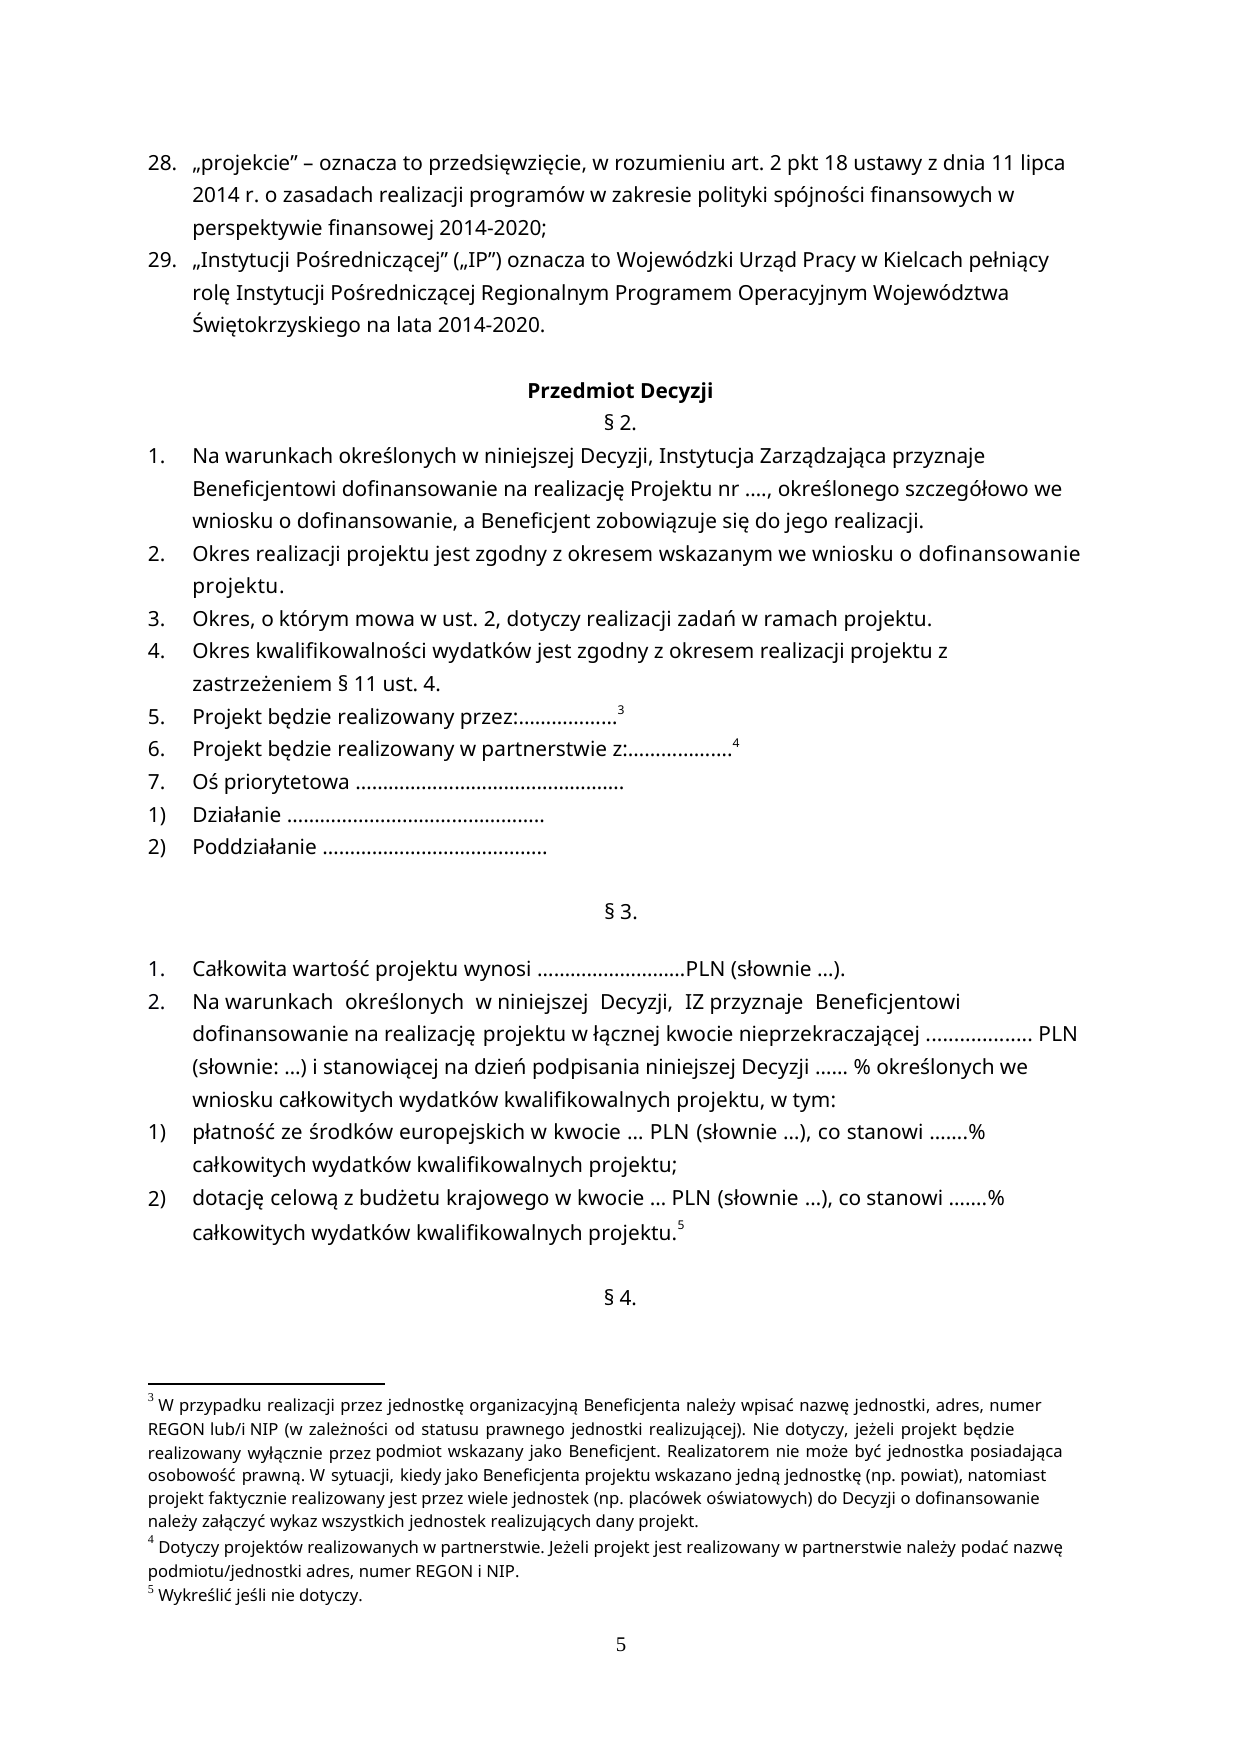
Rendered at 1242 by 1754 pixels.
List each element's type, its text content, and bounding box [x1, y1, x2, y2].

text § 3. [148, 897, 1094, 926]
list Okres kwalifikowalności wydatków jest zgodny z okresem realizacji projektu z zastrzeżeniem § 11 ust. 4. [148, 637, 1093, 698]
list Na warunkach określonych w niniejszej Decyzji, Instytucja Zarządzająca przyznaje Beneficjentowi dofinansowanie na realizację Projektu nr …., określonego szczegółowo we wniosku o dofinansowanie, a Beneficjent zobowiązuje się do jego realizacji. [148, 441, 1093, 535]
text 1) płatność ze środków europejskich w kwocie … PLN (słownie …), co stanowi …….% całkowitych wydatków kwalifikowalnych projektu; [148, 1117, 1093, 1178]
text 2) Poddziałanie ………………………………….. [148, 832, 1093, 861]
text Przedmiot Decyzji [148, 376, 1093, 404]
text 2) dotację celową z budżetu krajowego w kwocie … PLN (słownie …), co stanowi …….% całkowitych wydatków kwalifikowalnych projektu. [148, 1183, 1093, 1247]
list Projekt będzie realizowany przez:……………… [148, 702, 1093, 730]
text § 2. [148, 408, 1093, 437]
list Oś priorytetowa …………………………………………. [148, 767, 1093, 796]
list Na warunkach określonych w niniejszej Decyzji, IZ przyznaje Beneficjentowi dofinansowanie na realizację projektu w łącznej kwocie nieprzekraczającej ................... PLN (słownie: …) i stanowiącej na dzień podpisania niniejszej Decyzji …… % określonych we wniosku całkowitych wydatków kwalifikowalnych projektu, w tym: [148, 987, 1093, 1113]
text § 4. [148, 1283, 1093, 1312]
list Okres, o którym mowa w ust. 2, dotyczy realizacji zadań w ramach projektu. [148, 604, 1093, 632]
text 1) Działanie ……………………………………….. [148, 800, 1093, 828]
list Okres realizacji projektu jest zgodny z okresem wskazanym we wniosku o dofinansowanie projektu. [148, 539, 1093, 600]
list „Instytucji Pośredniczącej” („IP”) oznacza to Wojewódzki Urząd Pracy w Kielcach pełniący rolę Instytucji Pośredniczącej Regionalnym Programem Operacyjnym Województwa Świętokrzyskiego na lata 2014-2020. [148, 245, 1093, 339]
list Projekt będzie realizowany w partnerstwie z:………………. [148, 734, 1093, 763]
list Całkowita wartość projektu wynosi ………………………PLN (słownie …). [148, 954, 1093, 983]
list „projekcie” – oznacza to przedsięwzięcie, w rozumieniu art. 2 pkt 18 ustawy z dnia 11 lipca 2014 r. o zasadach realizacji programów w zakresie polityki spójności finansowych w perspektywie finansowej 2014-2020; [148, 148, 1093, 241]
